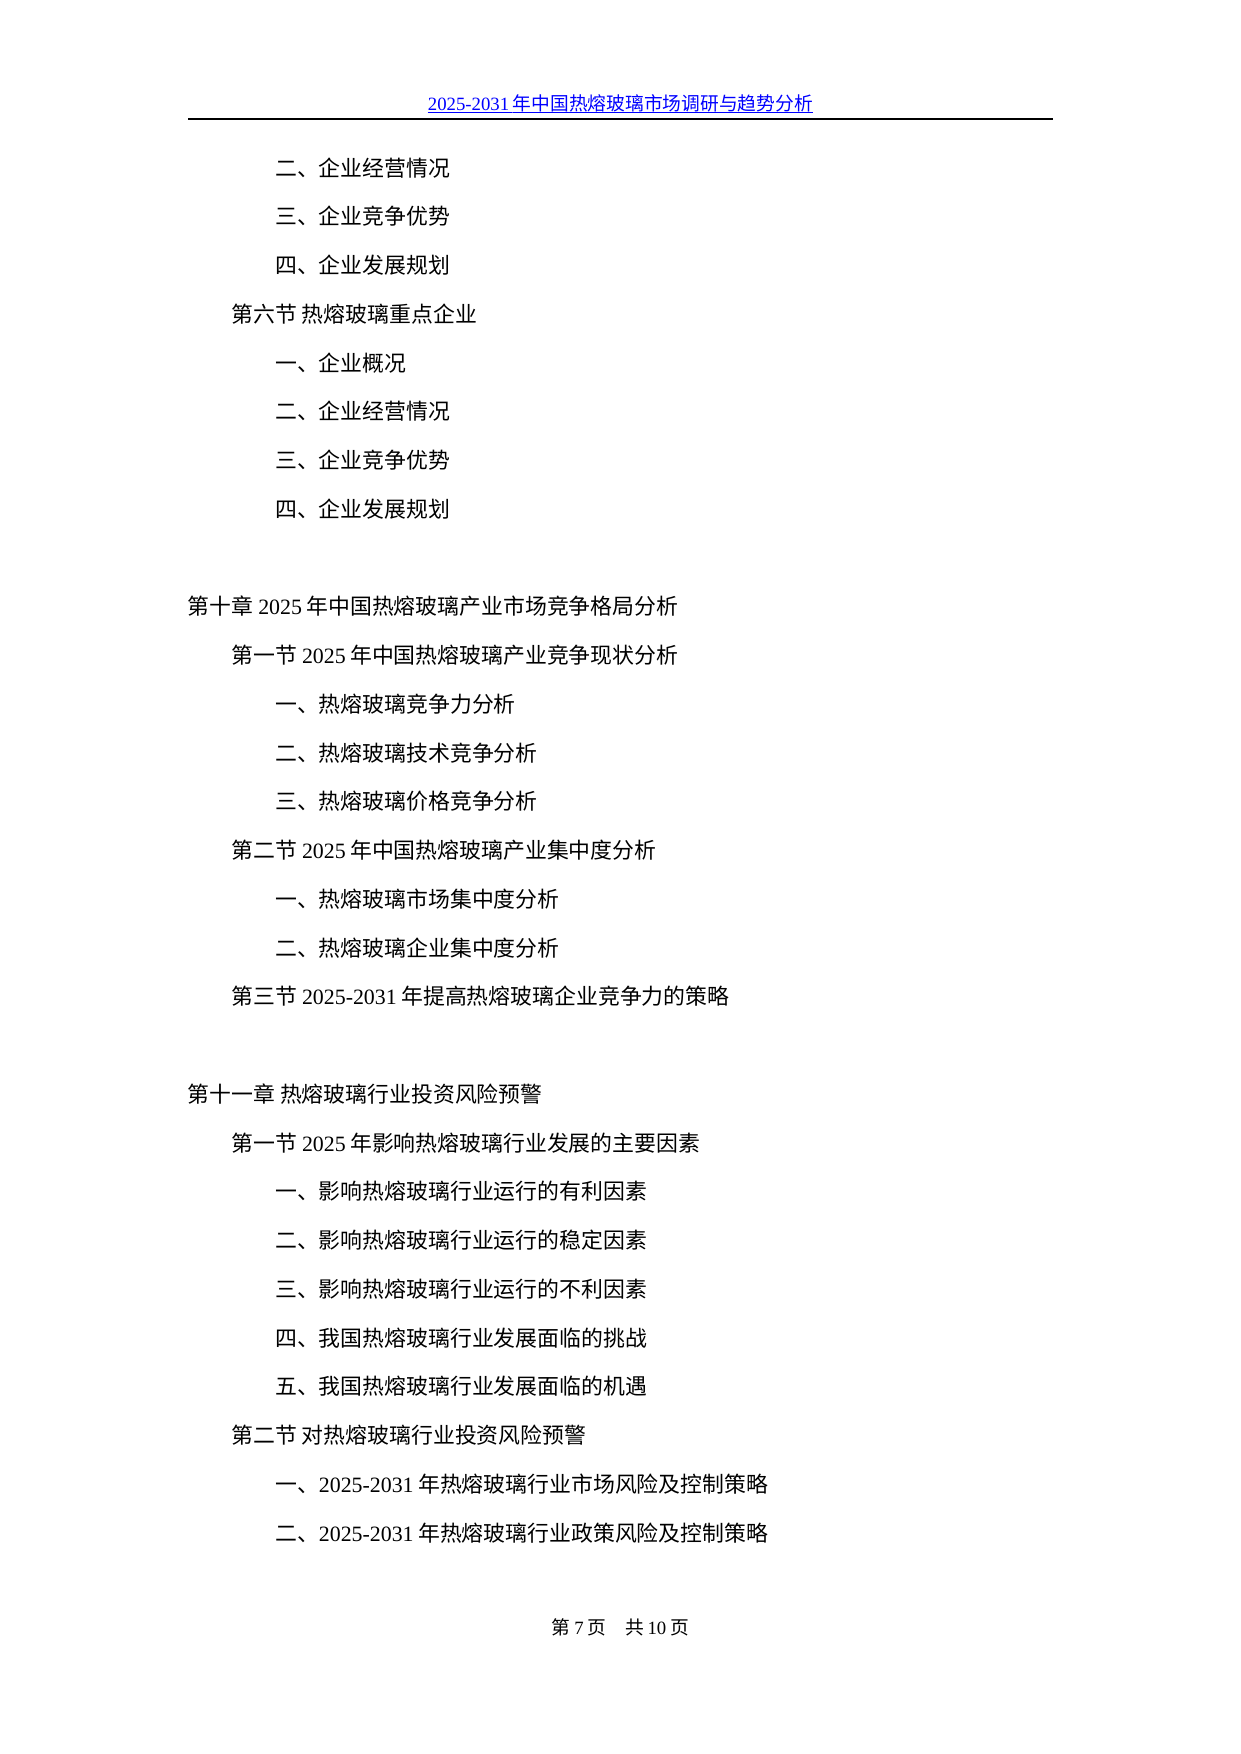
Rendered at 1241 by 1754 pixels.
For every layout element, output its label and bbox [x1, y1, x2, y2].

text [187, 150, 1053, 1548]
